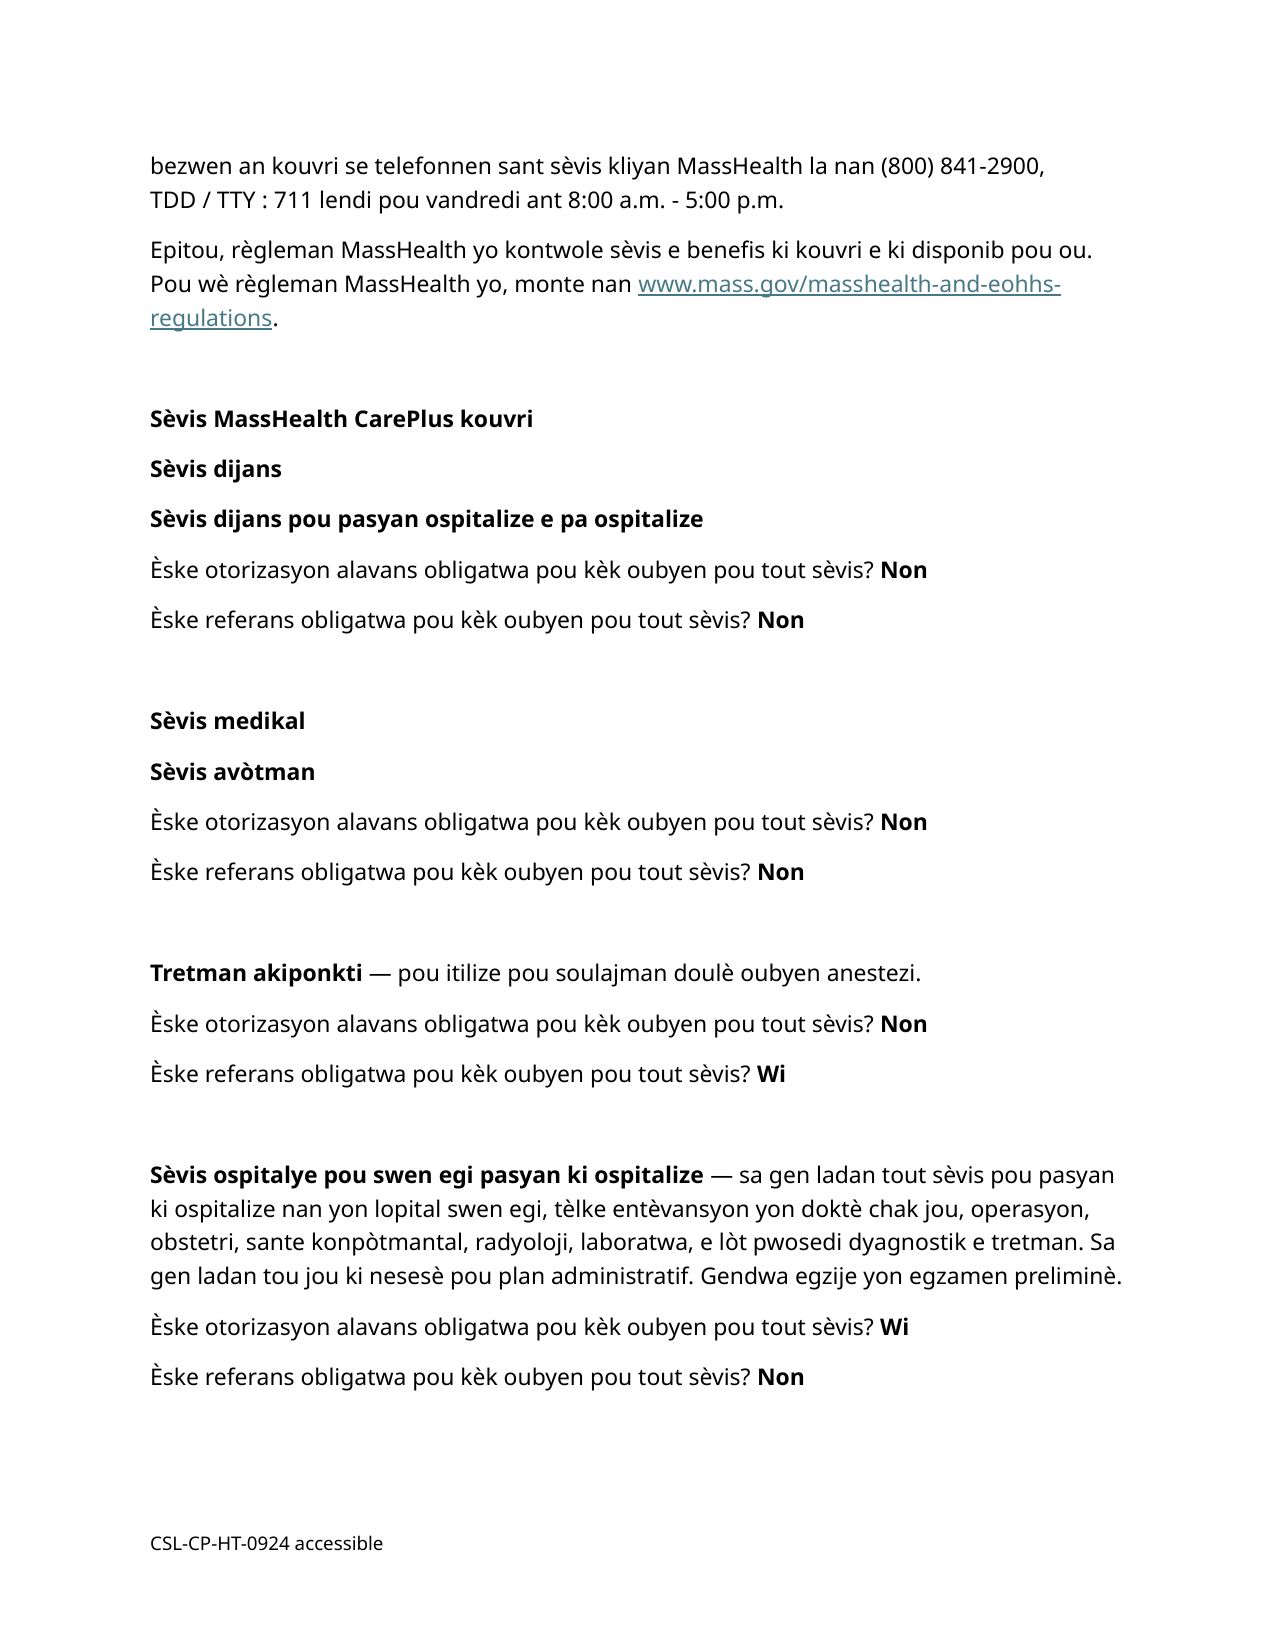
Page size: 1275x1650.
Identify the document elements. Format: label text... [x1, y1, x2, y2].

text Èske otorizasyon alavans obligatwa pou kèk oubyen pou tout sèvis? Non [150, 554, 1125, 585]
text Sèvis MassHealth CarePlus kouvri [150, 402, 1125, 434]
text Sèvis medikal [150, 705, 1125, 736]
text Epitou, règleman MassHealth yo kontwole sèvis e benefis ki kouvri e ki disponib pou ou. Pou wè règleman MassHealth yo, monte nan www.mass.gov/masshealth-and-eohhs-regulations. [150, 234, 1125, 333]
text Èske otorizasyon alavans obligatwa pou kèk oubyen pou tout sèvis? Non [150, 806, 1125, 837]
text Èske referans obligatwa pou kèk oubyen pou tout sèvis? Non [150, 856, 1125, 887]
text Èske referans obligatwa pou kèk oubyen pou tout sèvis? Wi [150, 1058, 1125, 1089]
text Èske referans obligatwa pou kèk oubyen pou tout sèvis? Non [150, 1361, 1125, 1392]
text Sèvis ospitalye pou swen egi pasyan ki ospitalize — sa gen ladan tout sèvis pou pasyan ki ospitalize nan yon lopital swen egi, tèlke entèvansyon yon doktè chak jou, operasyon, obstetri, sante konpòtmantal, radyoloji, laboratwa, e lòt pwosedi dyagnostik e tretman. Sa gen ladan tou jou ki nesesè pou plan administratif. Gendwa egzije yon egzamen preliminè. [150, 1159, 1125, 1291]
text Èske otorizasyon alavans obligatwa pou kèk oubyen pou tout sèvis? Non [150, 1007, 1125, 1039]
text Èske otorizasyon alavans obligatwa pou kèk oubyen pou tout sèvis? Wi [150, 1310, 1125, 1342]
text Èske referans obligatwa pou kèk oubyen pou tout sèvis? Non [150, 604, 1125, 635]
text Tretman akiponkti — pou itilize pou soulajman doulè oubyen anestezi. [150, 957, 1125, 988]
text Sèvis avòtman [150, 755, 1125, 787]
text Sèvis dijans [150, 453, 1125, 484]
text Sèvis dijans pou pasyan ospitalize e pa ospitalize [150, 503, 1125, 534]
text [150, 150, 1125, 215]
